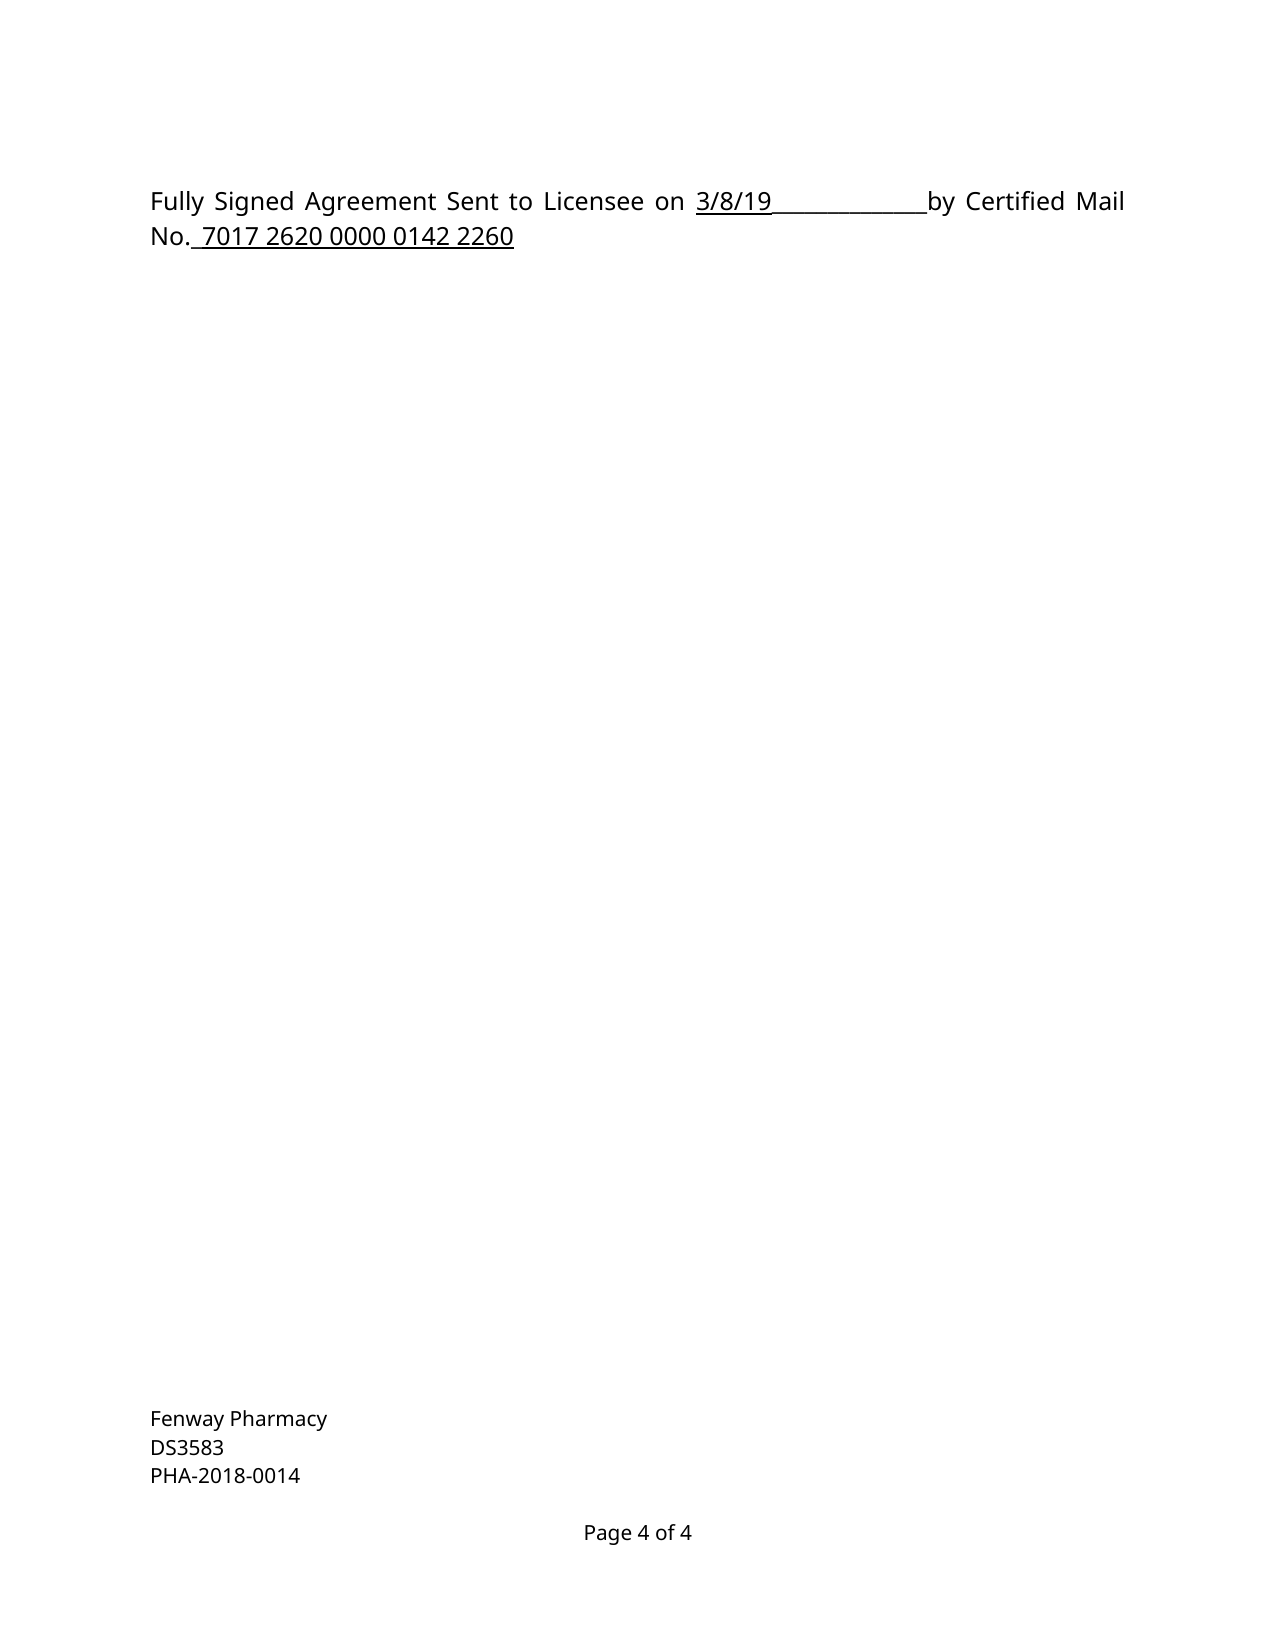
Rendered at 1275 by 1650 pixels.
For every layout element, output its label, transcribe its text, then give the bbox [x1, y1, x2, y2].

text Fully Signed Agreement Sent to Licensee on 3/8/19______________by Certified Mail No._7017 2620 0000 0142 2260 [150, 184, 1125, 252]
